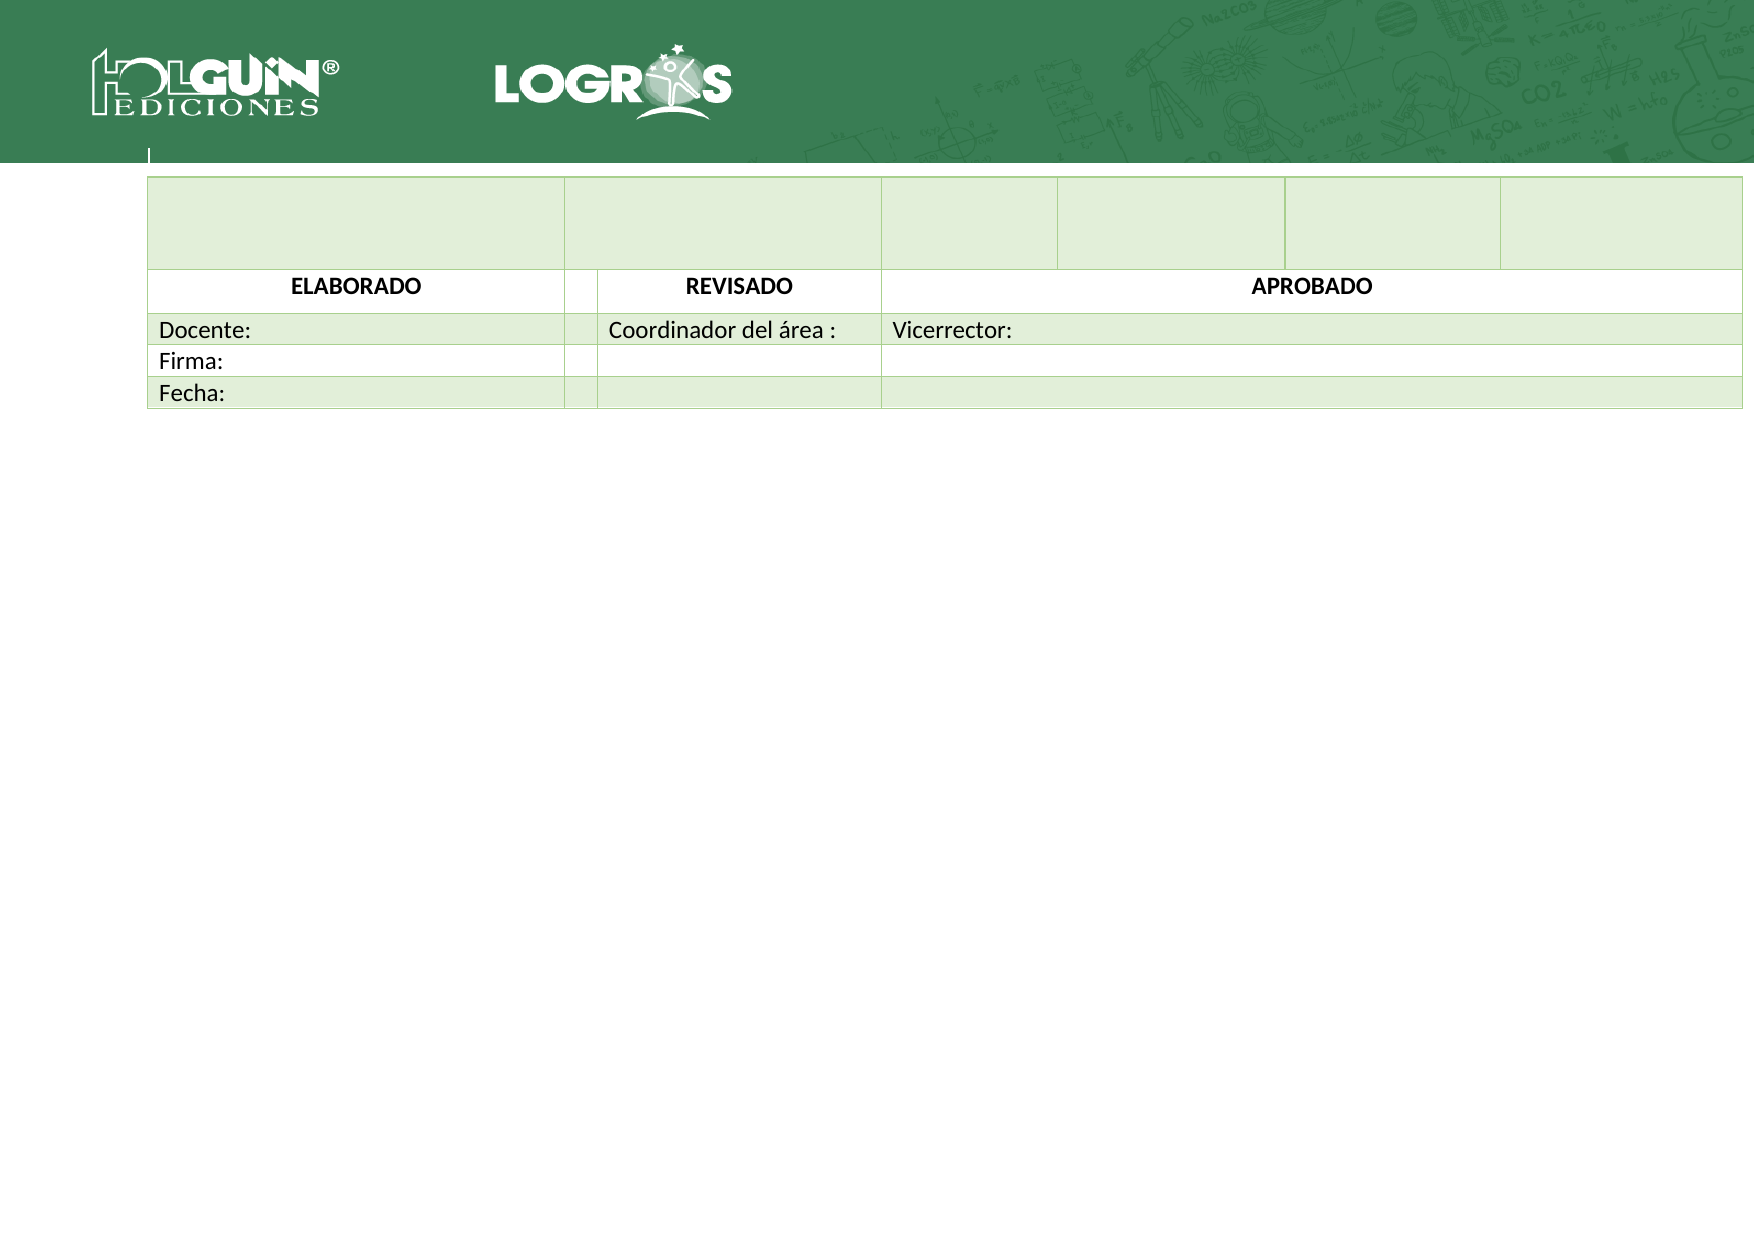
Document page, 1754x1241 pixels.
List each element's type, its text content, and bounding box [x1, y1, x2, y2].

table_cell [882, 178, 1057, 269]
table_cell [598, 377, 881, 407]
table_cell APROBADO [882, 270, 1742, 313]
table_cell REVISADO [598, 270, 881, 313]
table_cell Vicerrector: [882, 314, 1742, 344]
table_cell Docente: [148, 314, 564, 344]
table_cell [882, 345, 1742, 376]
table_cell Fecha: [148, 377, 564, 407]
table_cell [565, 178, 881, 269]
table_cell [148, 178, 564, 269]
table_cell [1286, 178, 1500, 269]
table_cell [882, 377, 1742, 407]
table_cell [565, 270, 597, 313]
table_cell Firma: [148, 345, 564, 376]
table_cell [598, 345, 881, 376]
table_cell [1058, 178, 1284, 269]
table_cell [565, 345, 597, 376]
table_cell ELABORADO [148, 270, 564, 313]
table_cell Coordinador del área : [598, 314, 881, 344]
table_cell [565, 377, 597, 407]
table_cell [1501, 178, 1742, 269]
picture [0, 0, 1754, 163]
table_cell [565, 314, 597, 344]
